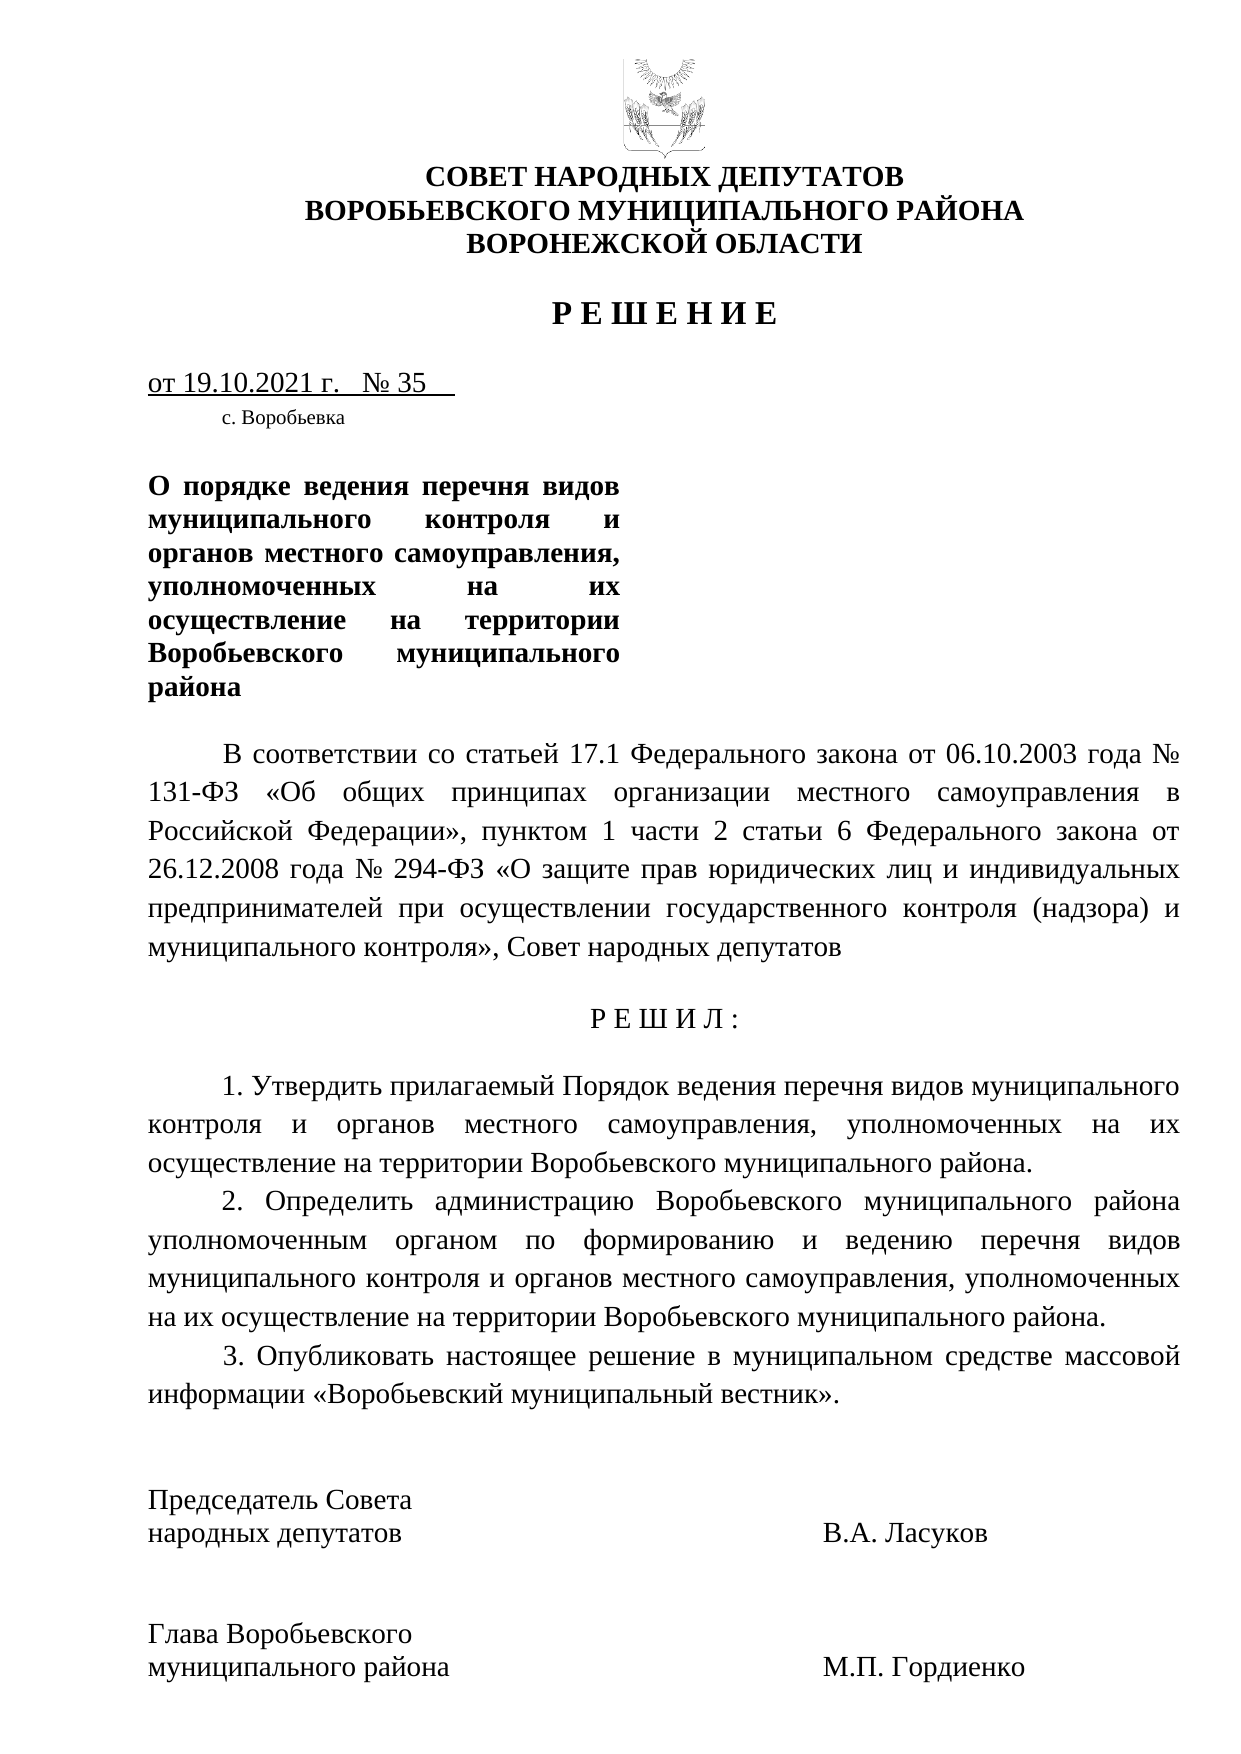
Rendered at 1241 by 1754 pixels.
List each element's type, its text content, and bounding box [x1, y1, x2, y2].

text 2. Определить администрацию Воробьевского муниципального района уполномоченным органом по формированию и ведению перечня видов муниципального контроля и органов местного самоуправления, уполномоченных на их осуществление на территории Воробьевского муниципального района. [148, 1183, 1181, 1333]
text 1. Утвердить прилагаемый Порядок ведения перечня видов муниципального контроля и органов местного самоуправления, уполномоченных на их осуществление на территории Воробьевского муниципального района. [148, 1068, 1181, 1178]
text В соответствии со статьей 17.1 Федерального закона от 06.10.2003 года № 131-ФЗ «Об общих принципах организации местного самоуправления в Российской Федерации», пунктом 1 части 2 статьи 6 Федерального закона от 26.12.2008 года № 294-ФЗ «О защите прав юридических лиц и индивидуальных предпринимателей при осуществлении государственного контроля (надзора) и муниципального контроля», Совет народных депутатов [148, 736, 1181, 962]
text ВОРОНЕЖСКОЙ ОБЛАСТИ [148, 226, 1181, 260]
text Председатель Совета [148, 1482, 1181, 1515]
text О порядке ведения перечня видов муниципального контроля и органов местного самоуправления, уполномоченных на их осуществление на территории Воробьевского муниципального района [148, 468, 620, 702]
picture [623, 59, 705, 159]
text Р Е Ш И Л : [148, 1001, 1181, 1034]
text с. Воробьевка [148, 405, 1181, 429]
text Р Е Ш Е Н И Е [148, 293, 1181, 332]
text народных депутатов В.А. Ласуков [148, 1515, 1181, 1549]
text Глава Воробьевского [148, 1616, 1181, 1649]
text СОВЕТ НАРОДНЫХ ДЕПУТАТОВ [148, 159, 1181, 193]
text 3. Опубликовать настоящее решение в муниципальном средстве массовой информации «Воробьевский муниципальный вестник». [148, 1338, 1181, 1410]
text от 19.10.2021 г. № 35 [148, 365, 1181, 399]
text муниципального района М.П. Гордиенко [148, 1649, 1181, 1683]
text Воробьевского муниципального района [148, 193, 1181, 226]
